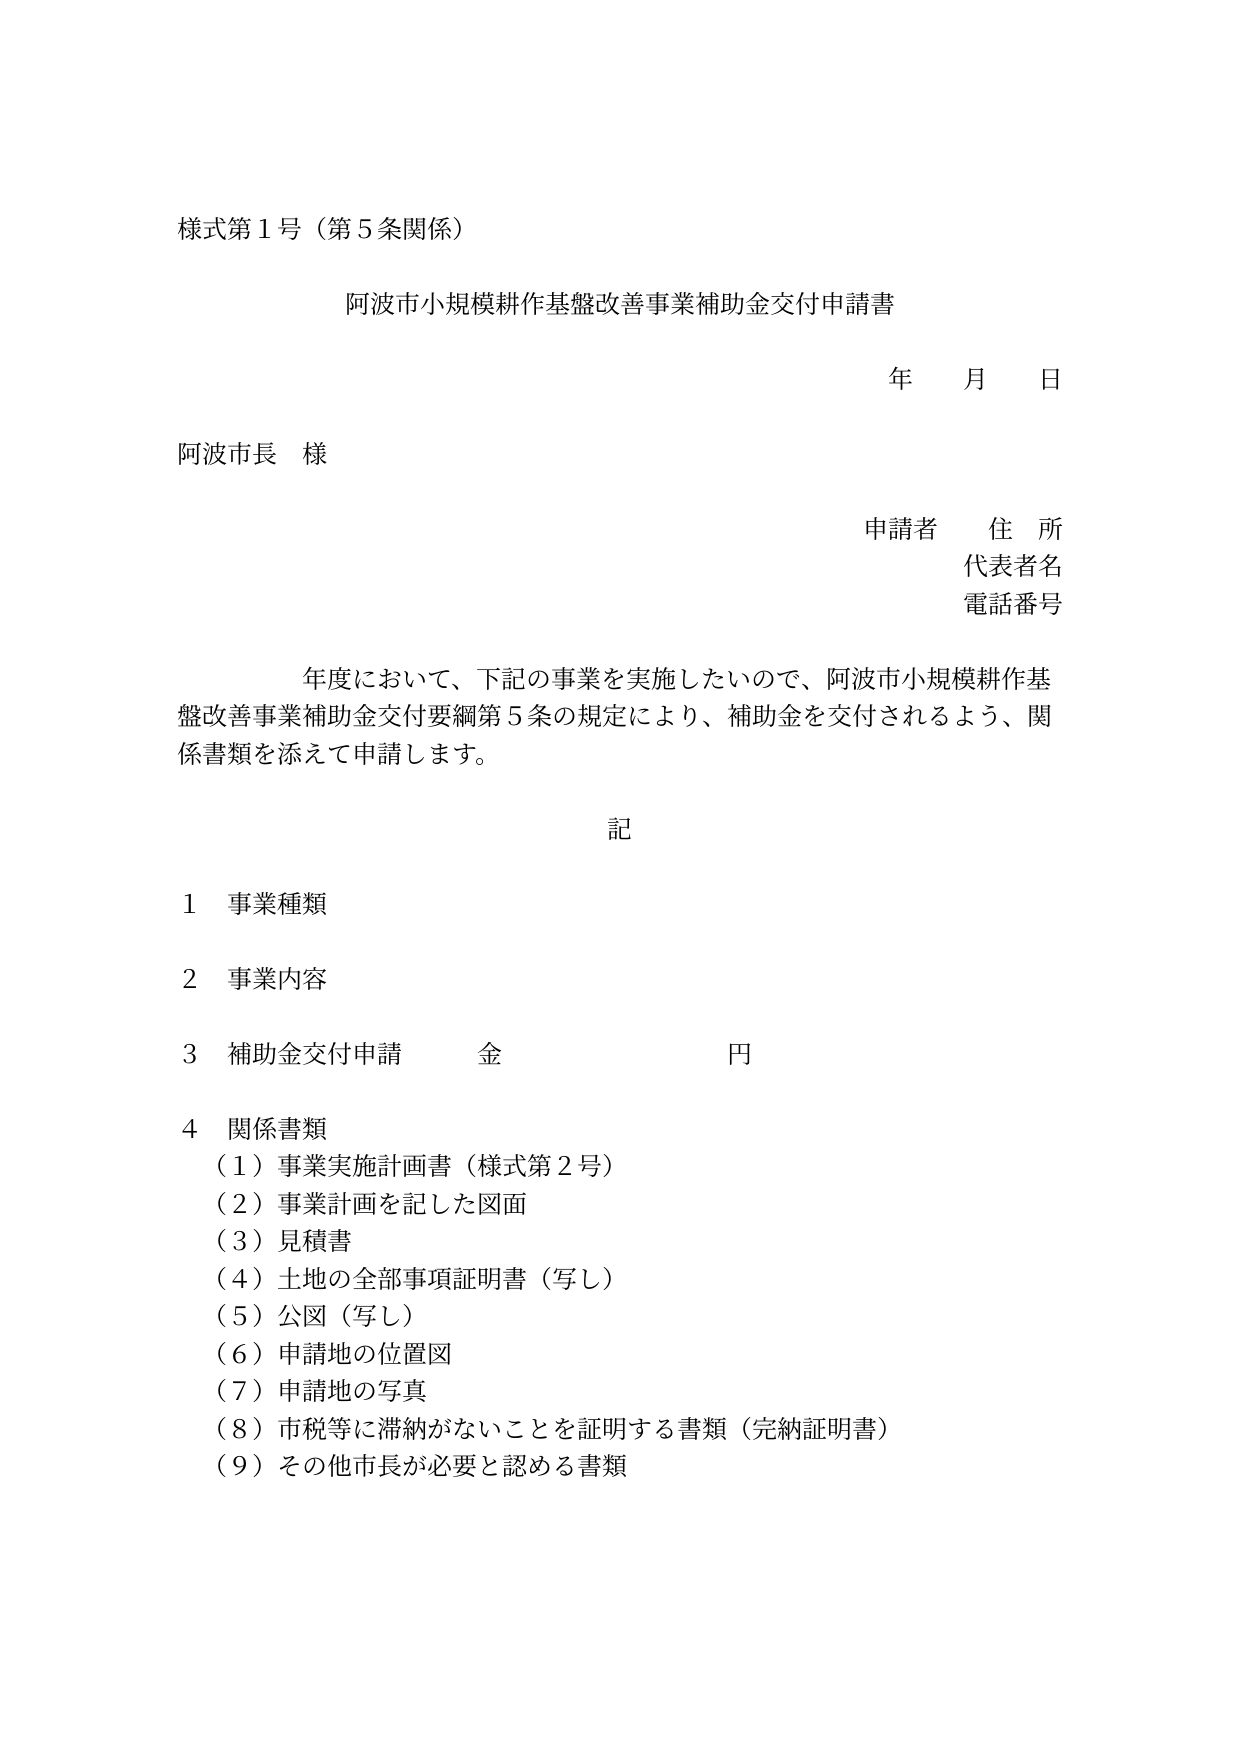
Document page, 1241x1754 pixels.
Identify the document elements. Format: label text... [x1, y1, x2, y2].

text 申請者 住 所 [177, 509, 1063, 546]
subtitle 記 [177, 809, 1063, 846]
text （９）その他市長が必要と認める書類 [177, 1446, 1063, 1484]
text （６）申請地の位置図 [177, 1334, 1063, 1371]
text （８）市税等に滞納がないことを証明する書類（完納証明書） [177, 1409, 1063, 1446]
text 年 月 日 [177, 359, 1063, 396]
text ２ 事業内容 [177, 959, 1063, 996]
text （４）土地の全部事項証明書（写し） [177, 1259, 1063, 1296]
text 代表者名 [177, 546, 1063, 584]
text （２）事業計画を記した図面 [177, 1184, 1063, 1221]
text 年度において、下記の事業を実施したいので、阿波市小規模耕作基盤改善事業補助金交付要綱第５条の規定により、補助金を交付されるよう、関係書類を添えて申請します。 [177, 659, 1063, 771]
text 様式第１号（第５条関係） [177, 209, 1063, 246]
text 阿波市長 様 [177, 434, 1063, 471]
text 阿波市小規模耕作基盤改善事業補助金交付申請書 [177, 284, 1063, 321]
text １ 事業種類 [177, 884, 1063, 921]
text （３）見積書 [177, 1221, 1063, 1259]
text （７）申請地の写真 [177, 1371, 1063, 1409]
text ４ 関係書類 [177, 1109, 1063, 1146]
text （１）事業実施計画書（様式第２号） [177, 1146, 1063, 1184]
text 電話番号 [177, 584, 1063, 621]
text （５）公図（写し） [177, 1296, 1063, 1334]
text ３ 補助金交付申請 金 円 [177, 1034, 1063, 1071]
